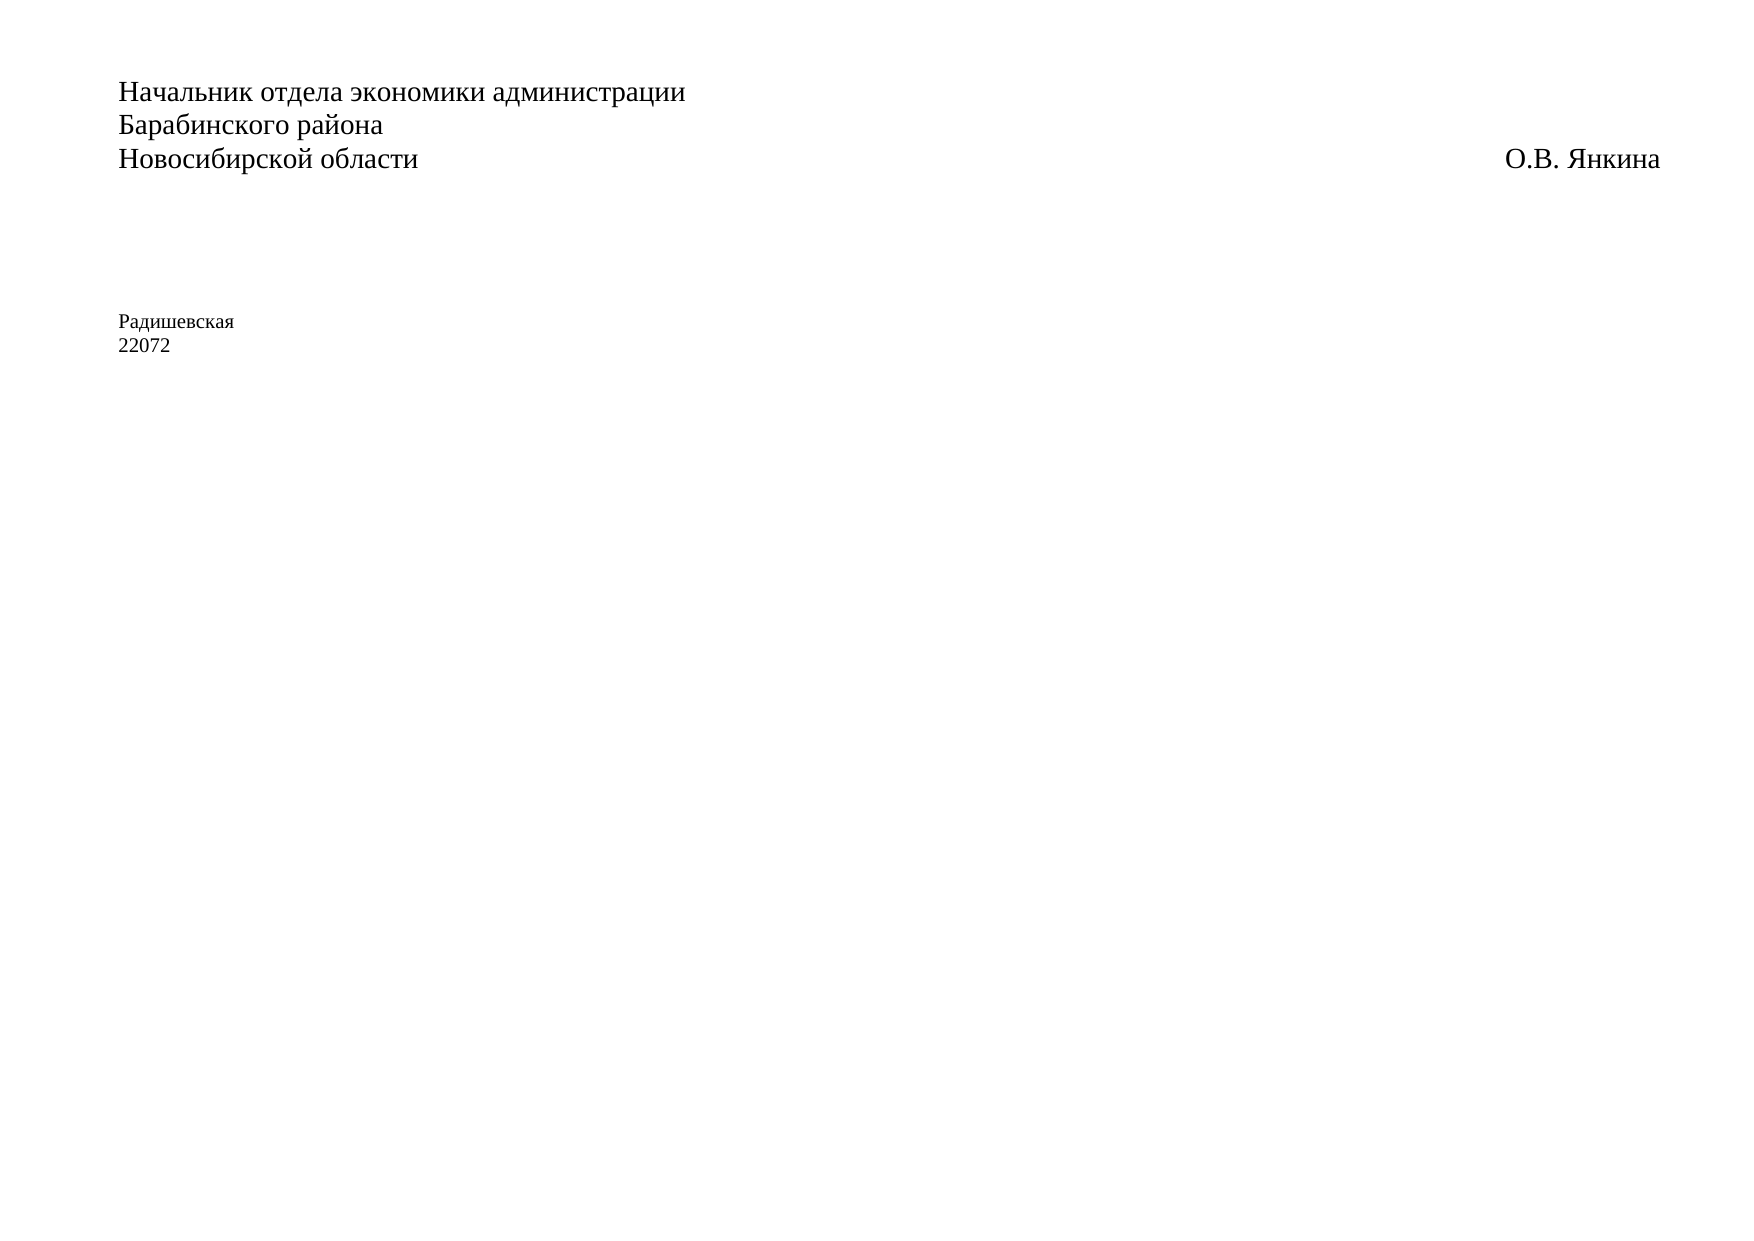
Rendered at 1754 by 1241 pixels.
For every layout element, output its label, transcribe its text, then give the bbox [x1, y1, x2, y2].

text 22072 [118, 333, 1680, 357]
text Новосибирской области О.В. Янкина [118, 141, 1680, 174]
text Начальник отдела экономики администрации [118, 74, 1680, 107]
text Радишевская [118, 309, 1680, 333]
text Барабинского района [118, 107, 1680, 141]
